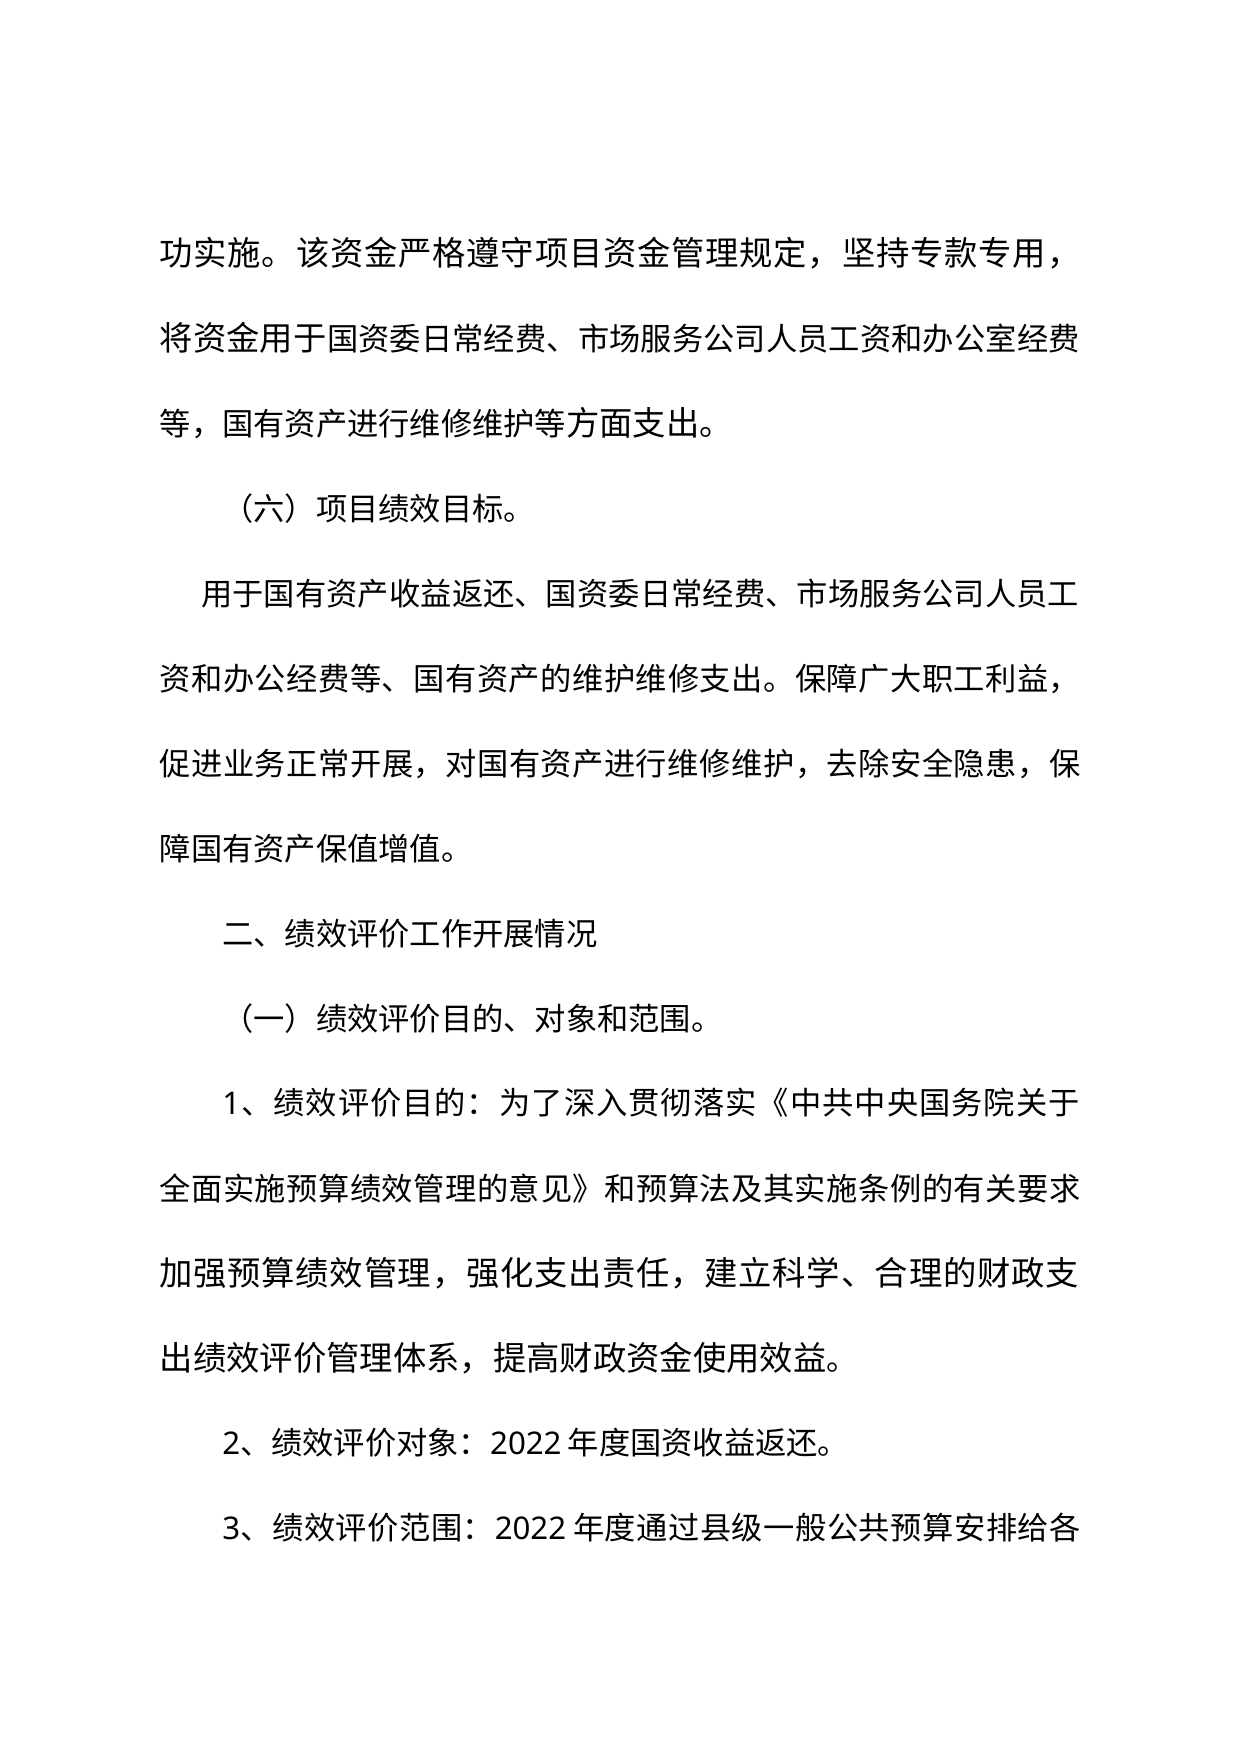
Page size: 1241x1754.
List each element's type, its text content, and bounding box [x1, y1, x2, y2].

text 二、绩效评价工作开展情况 [159, 889, 1081, 974]
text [159, 209, 1081, 464]
list 项目绩效目标。 [159, 464, 1081, 549]
text 2、绩效评价对象：2022年度国资收益返还。 [159, 1399, 1081, 1484]
list 用于国有资产收益返还、国资委日常经费、市场服务公司人员工资和办公经费等、国有资产的维护维修支出。保障广大职工利益，促进业务正常开展，对国有资产进行维修维护，去除安全隐患，保障国有资产保值增值。 [159, 549, 1081, 889]
text 1、绩效评价目的：为了深入贯彻落实《中共中央国务院关于全面实施预算绩效管理的意见》和预算法及其实施条例的有关要求，加强预算绩效管理，强化支出责任，建立科学、合理的财政支出绩效评价管理体系，提高财政资金使用效益。 [159, 1059, 1081, 1399]
text （一）绩效评价目的、对象和范围。 [159, 974, 1081, 1059]
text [159, 1484, 1081, 1569]
